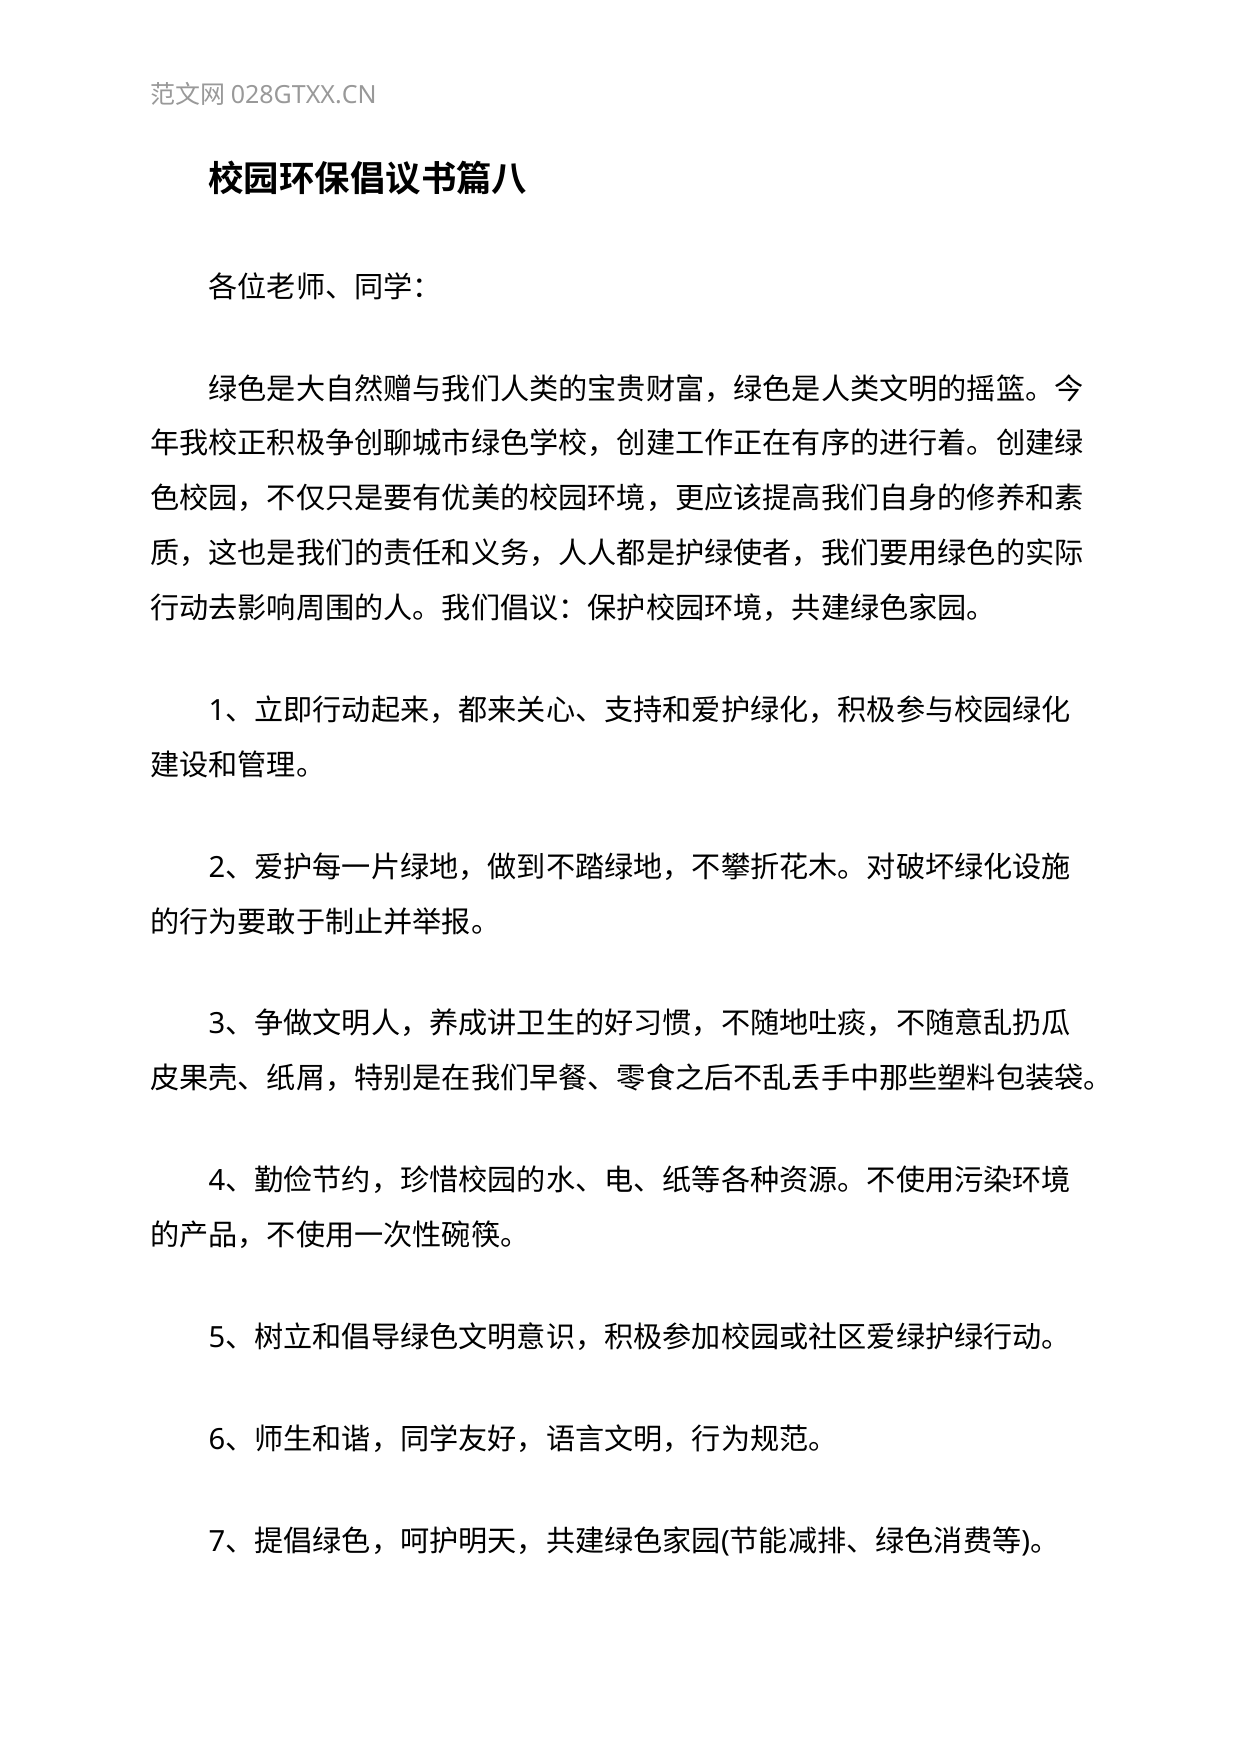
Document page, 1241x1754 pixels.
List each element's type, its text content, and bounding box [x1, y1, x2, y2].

text 6、师生和谐，同学友好，语言文明，行为规范。 [150, 1416, 1090, 1458]
text 绿色是大自然赠与我们人类的宝贵财富，绿色是人类文明的摇篮。今年我校正积极争创聊城市绿色学校，创建工作正在有序的进行着。创建绿色校园，不仅只是要有优美的校园环境，更应该提高我们自身的修养和素质，这也是我们的责任和义务，人人都是护绿使者，我们要用绿色的实际行动去影响周围的人。我们倡议：保护校园环境，共建绿色家园。 [150, 365, 1090, 627]
text 校园环保倡议书篇八 [150, 150, 1090, 201]
text 3、争做文明人，养成讲卫生的好习惯，不随地吐痰，不随意乱扔瓜皮果壳、纸屑，特别是在我们早餐、零食之后不乱丢手中那些塑料包装袋。 [150, 1000, 1090, 1097]
text 4、勤俭节约，珍惜校园的水、电、纸等各种资源。不使用污染环境的产品，不使用一次性碗筷。 [150, 1157, 1090, 1254]
text 7、提倡绿色，呵护明天，共建绿色家园(节能减排、绿色消费等)。 [150, 1518, 1090, 1560]
text 1、立即行动起来，都来关心、支持和爱护绿化，积极参与校园绿化建设和管理。 [150, 687, 1090, 784]
text 2、爱护每一片绿地，做到不踏绿地，不攀折花木。对破坏绿化设施的行为要敢于制止并举报。 [150, 843, 1090, 941]
text 5、树立和倡导绿色文明意识，积极参加校园或社区爱绿护绿行动。 [150, 1314, 1090, 1356]
text 各位老师、同学： [150, 263, 1090, 306]
